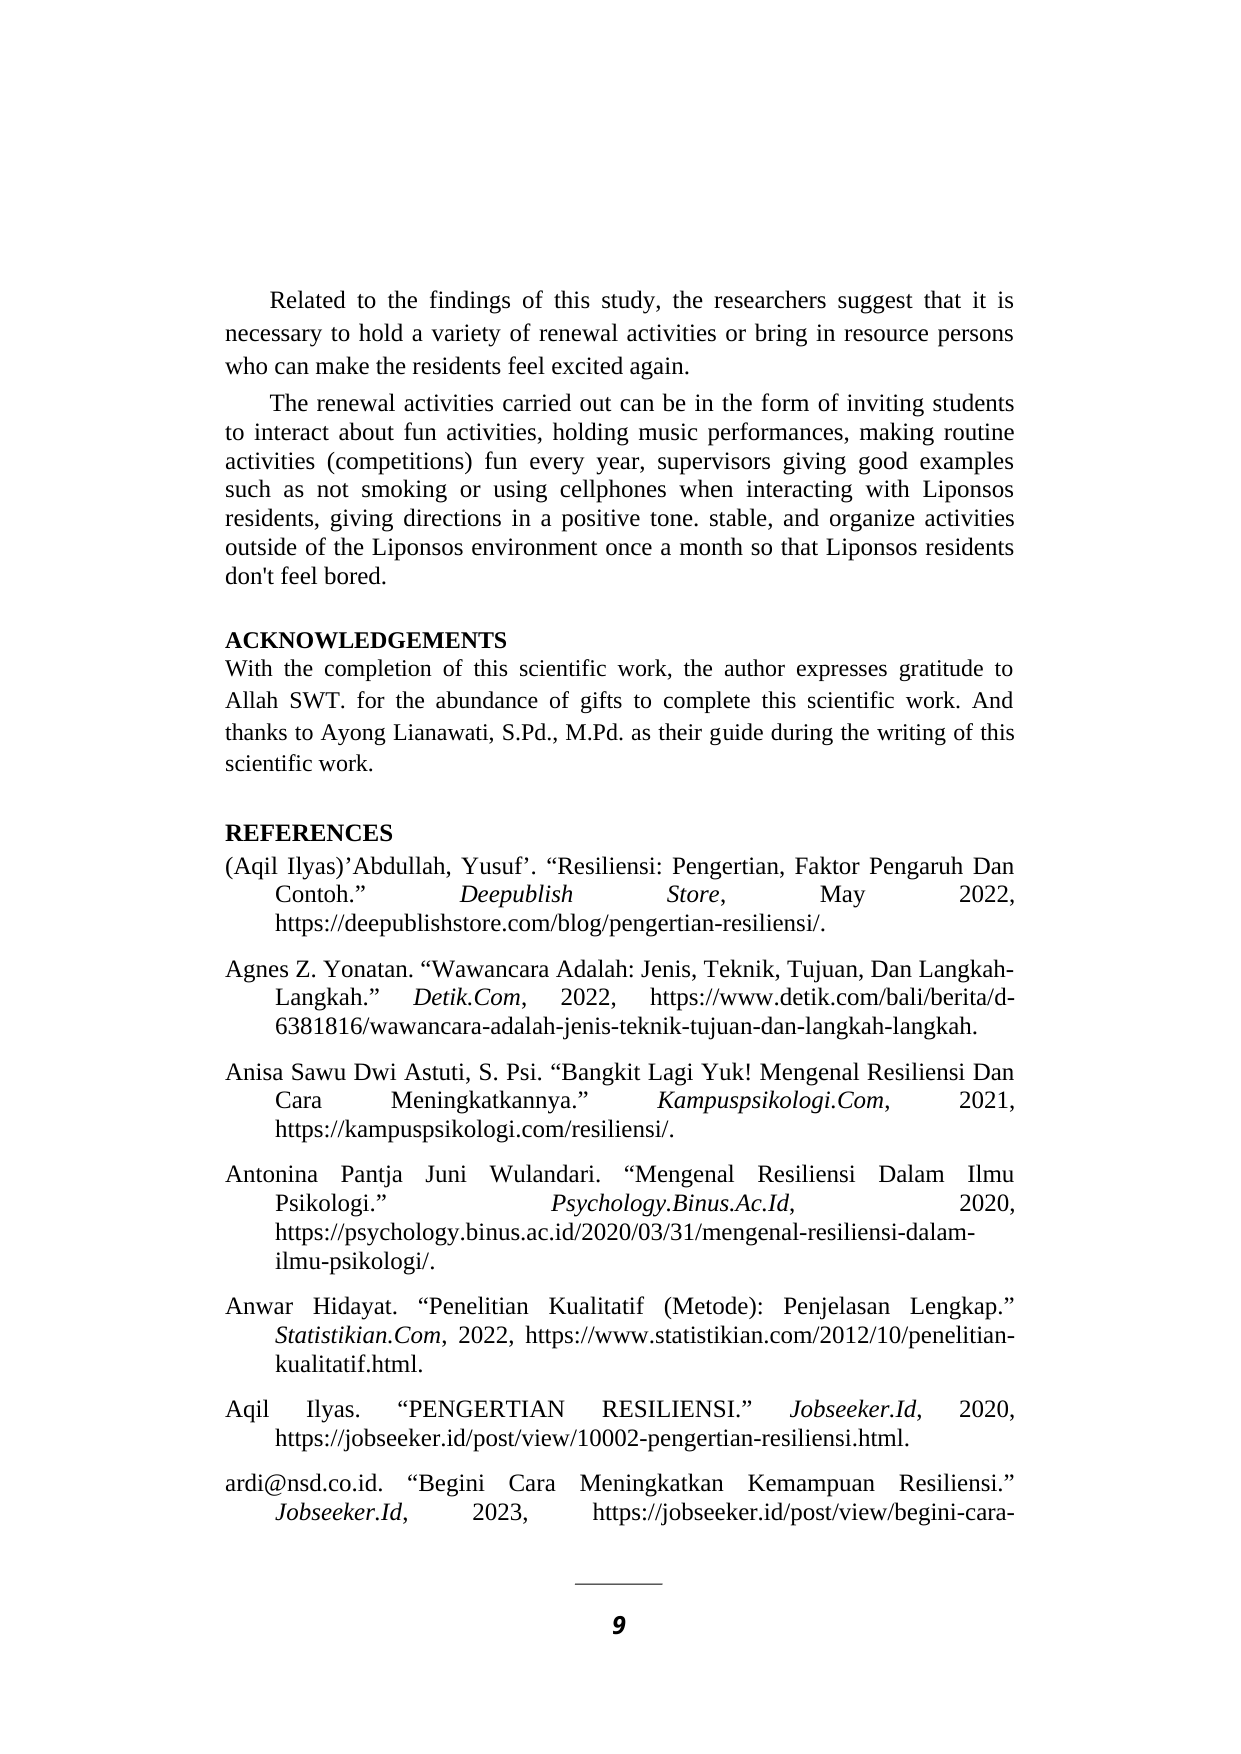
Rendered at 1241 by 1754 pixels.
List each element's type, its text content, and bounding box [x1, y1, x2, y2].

text Anisa Sawu Dwi Astuti, S. Psi. “Bangkit Lagi Yuk! Mengenal Resiliensi Dan Cara Meningkatkannya.” Kampuspsikologi.Com, 2021, https://kampuspsikologi.com/resiliensi/. [225, 1057, 1015, 1143]
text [225, 1468, 1015, 1526]
text Aqil Ilyas. “PENGERTIAN RESILIENSI.” Jobseeker.Id, 2020, https://jobseeker.id/post/view/10002-pengertian-resiliensi.html. [225, 1394, 1015, 1452]
text Anwar Hidayat. “Penelitian Kualitatif (Metode): Penjelasan Lengkap.” Statistikian.Com, 2022, https://www.statistikian.com/2012/10/penelitian-kualitatif.html. [225, 1291, 1015, 1377]
text Agnes Z. Yonatan. “Wawancara Adalah: Jenis, Teknik, Tujuan, Dan Langkah-Langkah.” Detik.Com, 2022, https://www.detik.com/bali/berita/d-6381816/wawancara-adalah-jenis-teknik-tujuan-dan-langkah-langkah. [225, 954, 1015, 1040]
text REFERENCES [225, 818, 1015, 847]
text (Aqil Ilyas)’Abdullah, Yusuf’. “Resiliensi: Pengertian, Faktor Pengaruh Dan Contoh.” Deepublish Store, May 2022, https://deepublishstore.com/blog/pengertian-resiliensi/. [225, 851, 1015, 937]
text ACKNOWLEDGEMENTS [225, 627, 1015, 654]
text Antonina Pantja Juni Wulandari. “Mengenal Resiliensi Dalam Ilmu Psikologi.” Psychology.Binus.Ac.Id, 2020, https://psychology.binus.ac.id/2020/03/31/mengenal-resiliensi-dalam-ilmu-psikologi/. [225, 1159, 1015, 1274]
text With the completion of this scientific work, the author expresses gratitude to Allah SWT. for the abundance of gifts to complete this scientific work. And thanks to Ayong Lianawati, S.Pd., M.Pd. as their guide during the writing of this scientific work. [225, 654, 1015, 777]
text The renewal activities carried out can be in the form of inviting students to interact about fun activities, holding music performances, making routine activities (competitions) fun every year, supervisors giving good examples such as not smoking or using cellphones when interacting with Liponsos residents, giving directions in a positive tone. stable, and organize activities outside of the Liponsos environment once a month so that Liponsos residents don't feel bored. [225, 388, 1015, 589]
text Related to the findings of this study, the researchers suggest that it is necessary to hold a variety of renewal activities or bring in resource persons who can make the residents feel excited again. [225, 285, 1015, 380]
